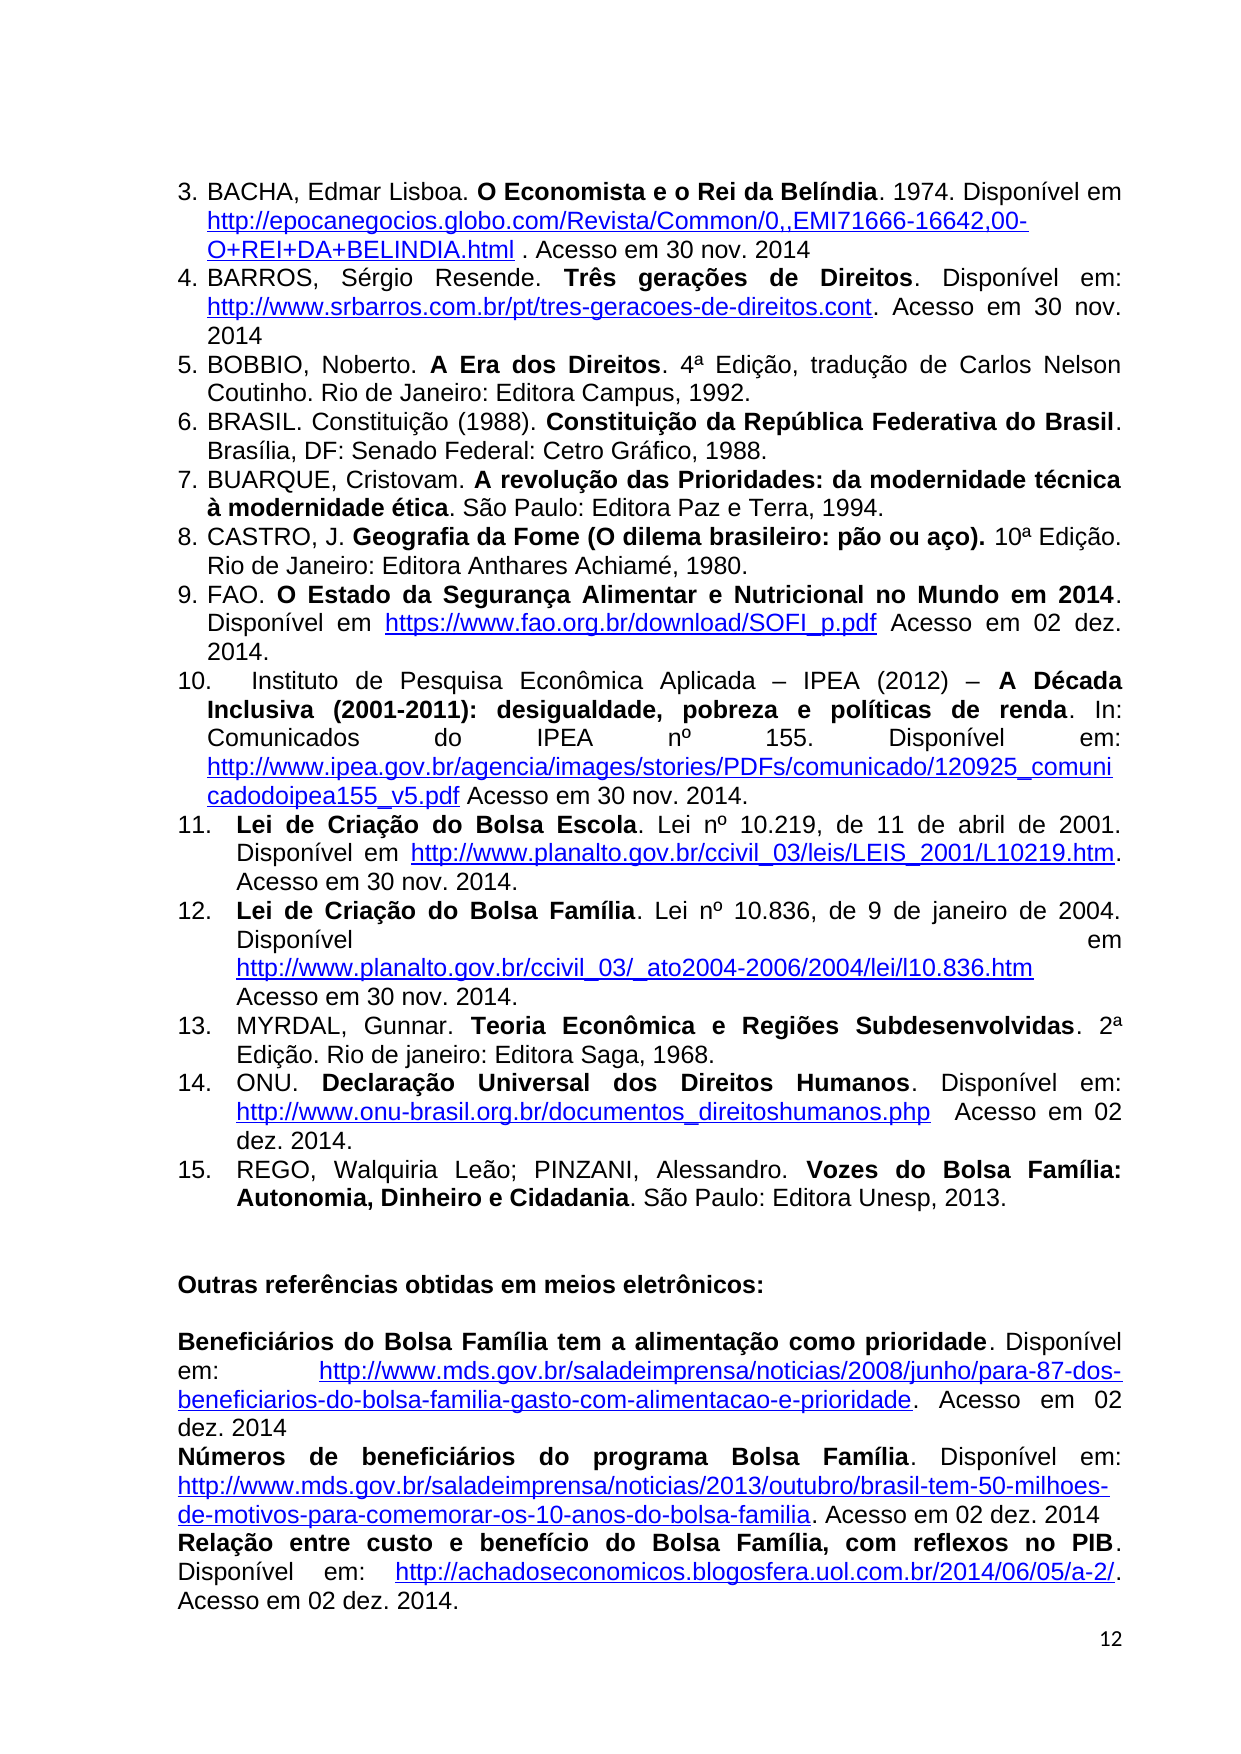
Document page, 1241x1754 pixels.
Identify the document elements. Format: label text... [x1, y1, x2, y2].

list BOBBIO, Noberto. A Era dos Direitos. 4ª Edição, tradução de Carlos Nelson Coutinho. Rio de Janeiro: Editora Campus, 1992. [177, 350, 1122, 407]
list BUARQUE, Cristovam. A revolução das Prioridades: da modernidade técnica à modernidade ética. São Paulo: Editora Paz e Terra, 1994. [177, 465, 1122, 522]
list FAO. O Estado da Segurança Alimentar e Nutricional no Mundo em 2014. Disponível em https://www.fao.org.br/download/SOFI_p.pdf Acesso em 02 dez. 2014. [177, 580, 1122, 666]
list MYRDAL, Gunnar. Teoria Econômica e Regiões Subdesenvolvidas. 2ª Edição. Rio de janeiro: Editora Saga, 1968. [177, 1011, 1122, 1068]
text Beneficiários do Bolsa Família tem a alimentação como prioridade. Disponível em: http://www.mds.gov.br/saladeimprensa/noticias/2008/junho/para-87-dos-beneficiarios-do-bolsa-familia-gasto-com-alimentacao-e-prioridade. Acesso em 02 dez. 2014 [177, 1327, 1122, 1442]
list Lei de Criação do Bolsa Família. Lei nº 10.836, de 9 de janeiro de 2004. Disponível em http://www.planalto.gov.br/ccivil_03/_ato2004-2006/2004/lei/l10.836.htm Acesso em 30 nov. 2014. [177, 896, 1122, 1011]
list Lei de Criação do Bolsa Escola. Lei nº 10.219, de 11 de abril de 2001. Disponível em http://www.planalto.gov.br/ccivil_03/leis/LEIS_2001/L10219.htm. Acesso em 30 nov. 2014. [177, 810, 1122, 896]
list BACHA, Edmar Lisboa. O Economista e o Rei da Belíndia. 1974. Disponível em http://epocanegocios.globo.com/Revista/Common/0,,EMI71666-16642,00-O+REI+DA+BELINDIA.html . Acesso em 30 nov. 2014 [177, 177, 1122, 263]
list REGO, Walquiria Leão; PINZANI, Alessandro. Vozes do Bolsa Família: Autonomia, Dinheiro e Cidadania. São Paulo: Editora Unesp, 2013. [177, 1155, 1122, 1212]
text Números de beneficiários do programa Bolsa Família. Disponível em: http://www.mds.gov.br/saladeimprensa/noticias/2013/outubro/brasil-tem-50-milhoes-de-motivos-para-comemorar-os-10-anos-do-bolsa-familia. Acesso em 02 dez. 2014 [177, 1442, 1122, 1528]
text Outras referências obtidas em meios eletrônicos: [177, 1270, 1122, 1298]
list CASTRO, J. Geografia da Fome (O dilema brasileiro: pão ou aço). 10ª Edição. Rio de Janeiro: Editora Anthares Achiamé, 1980. [177, 522, 1122, 580]
list BRASIL. Constituição (1988). Constituição da República Federativa do Brasil. Brasília, DF: Senado Federal: Cetro Gráfico, 1988. [177, 407, 1122, 465]
text Relação entre custo e benefício do Bolsa Família, com reflexos no PIB. Disponível em: http://achadoseconomicos.blogosfera.uol.com.br/2014/06/05/a-2/. Acesso em 02 dez. 2014. [177, 1528, 1122, 1615]
list ONU. Declaração Universal dos Direitos Humanos. Disponível em: http://www.onu-brasil.org.br/documentos_direitoshumanos.php Acesso em 02 dez. 2014. [177, 1068, 1122, 1155]
list BARROS, Sérgio Resende. Três gerações de Direitos. Disponível em: http://www.srbarros.com.br/pt/tres-geracoes-de-direitos.cont. Acesso em 30 nov. 2014 [177, 263, 1122, 350]
list Instituto de Pesquisa Econômica Aplicada – IPEA (2012) – A Década Inclusiva (2001-2011): desigualdade, pobreza e políticas de renda. In: Comunicados do IPEA nº 155. Disponível em: http://www.ipea.gov.br/agencia/images/stories/PDFs/comunicado/120925_comunicadodoipea155_v5.pdf Acesso em 30 nov. 2014. [177, 666, 1122, 810]
